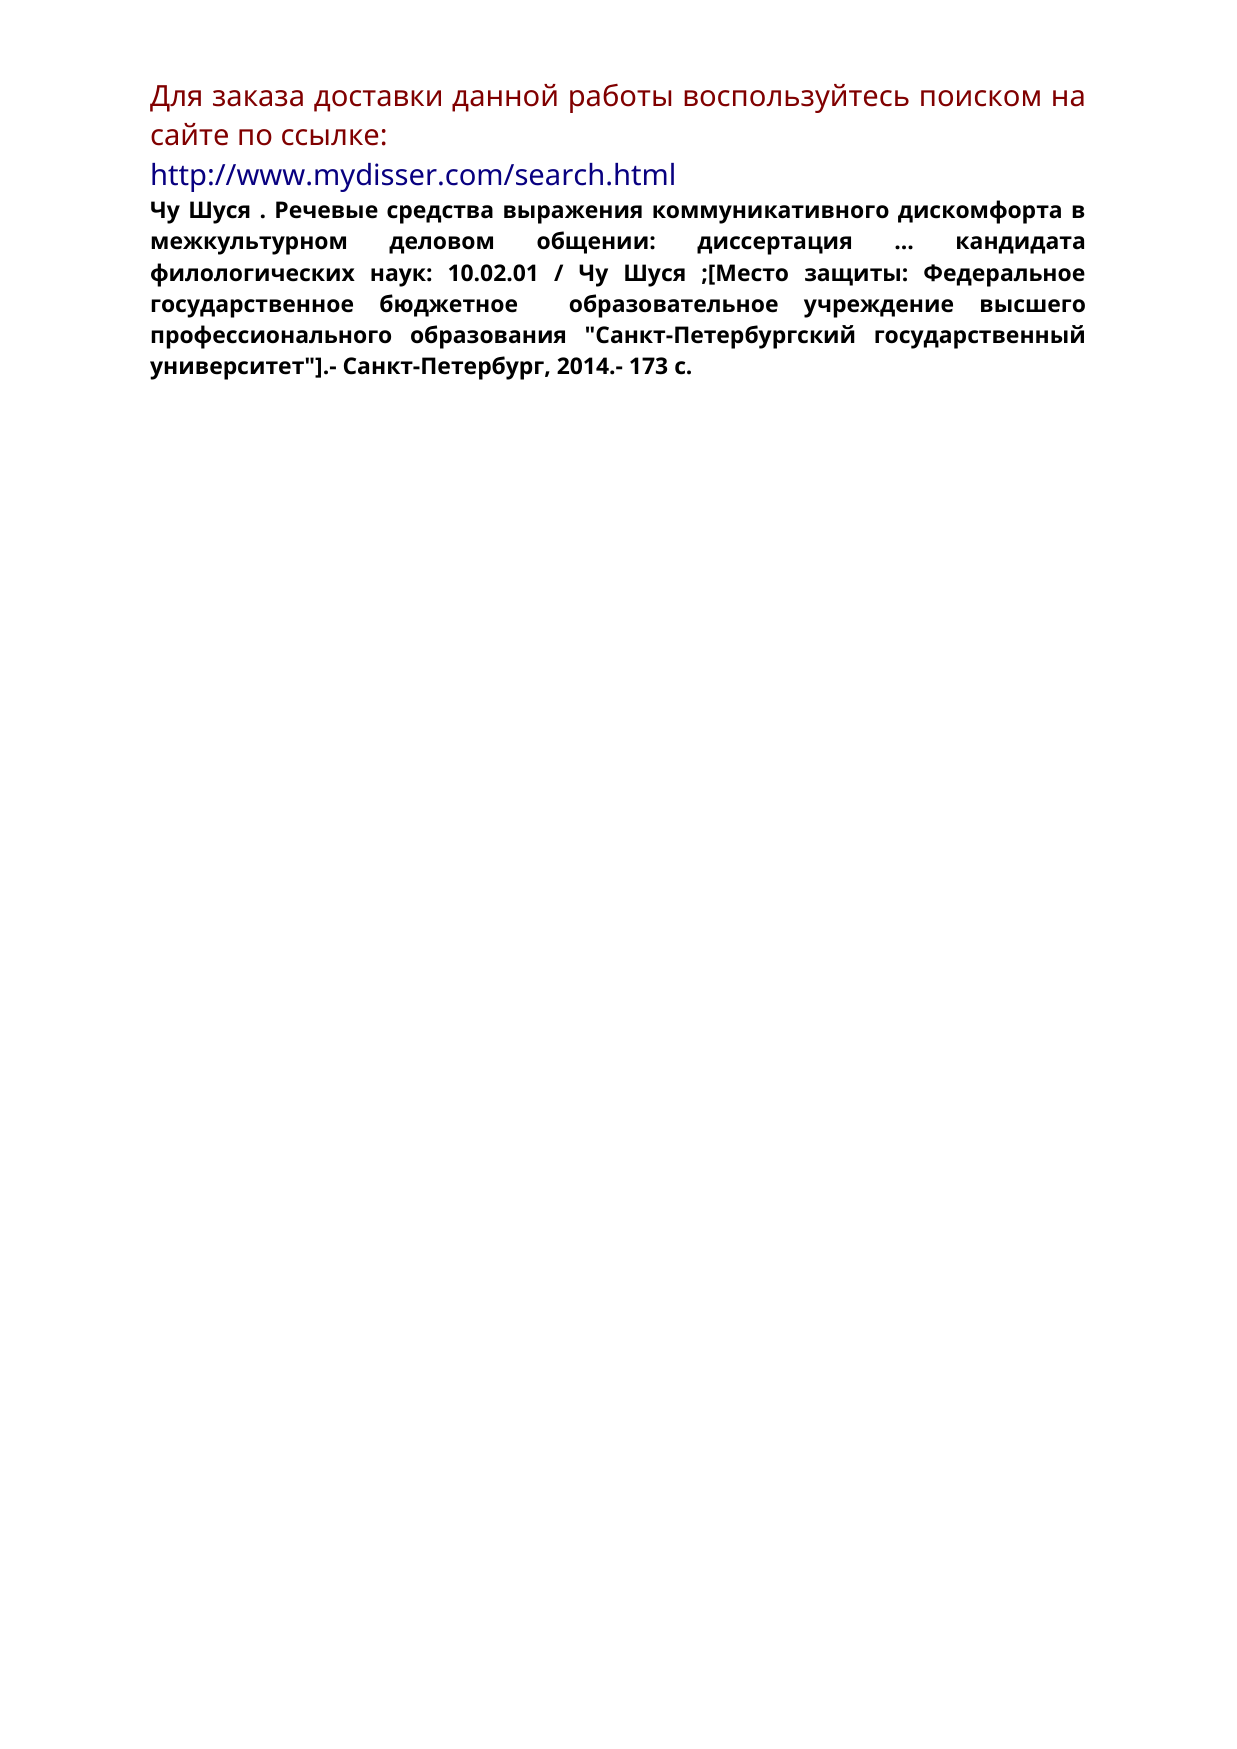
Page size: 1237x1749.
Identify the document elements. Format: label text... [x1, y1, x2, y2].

text Чу Шуся . Речевые средства выражения коммуникативного дискомфорта в межкультурном деловом общении: диссертация ... кандидата филологических наук: 10.02.01 / Чу Шуся ;[Место защиты: Федеральное государственное бюджетное образовательное учреждение высшего профессионального образования "Санкт-Петербургский государственный университет"].- Санкт-Петербург, 2014.- 173 с. [150, 194, 1086, 382]
